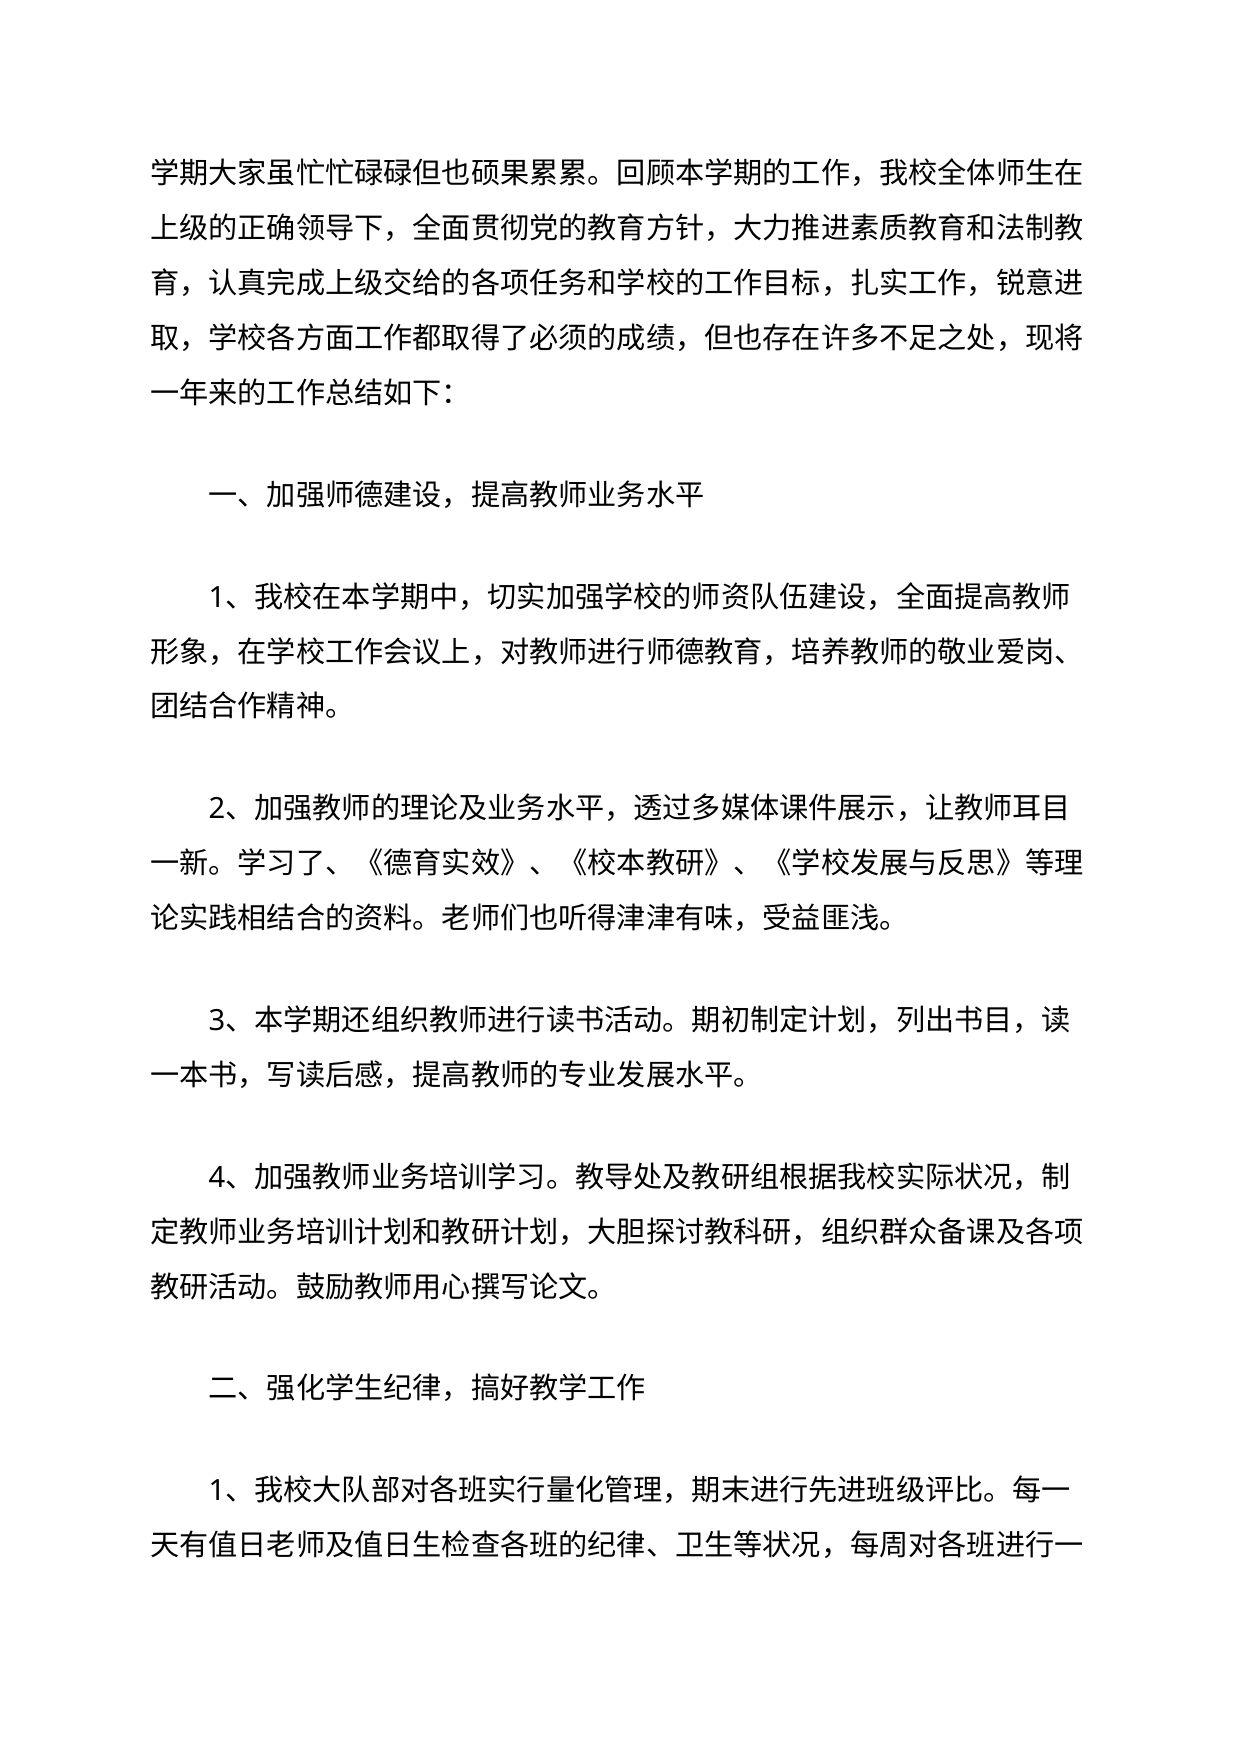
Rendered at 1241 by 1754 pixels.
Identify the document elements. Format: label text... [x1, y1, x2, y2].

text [150, 150, 1090, 412]
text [150, 1467, 1090, 1564]
text 4、加强教师业务培训学习。教导处及教研组根据我校实际状况，制定教师业务培训计划和教研计划，大胆探讨教科研，组织群众备课及各项教研活动。鼓励教师用心撰写论文。 [150, 1153, 1090, 1305]
text 3、本学期还组织教师进行读书活动。期初制定计划，列出书目，读一本书，写读后感，提高教师的专业发展水平。 [150, 996, 1090, 1094]
text 二、强化学生纪律，搞好教学工作 [150, 1365, 1090, 1407]
text 一、加强师德建设，提高教师业务水平 [150, 471, 1090, 514]
text 1、我校在本学期中，切实加强学校的师资队伍建设，全面提高教师形象，在学校工作会议上，对教师进行师德教育，培养教师的敬业爱岗、团结合作精神。 [150, 573, 1090, 725]
text 2、加强教师的理论及业务水平，透过多媒体课件展示，让教师耳目一新。学习了、《德育实效》、《校本教研》、《学校发展与反思》等理论实践相结合的资料。老师们也听得津津有味，受益匪浅。 [150, 785, 1090, 937]
